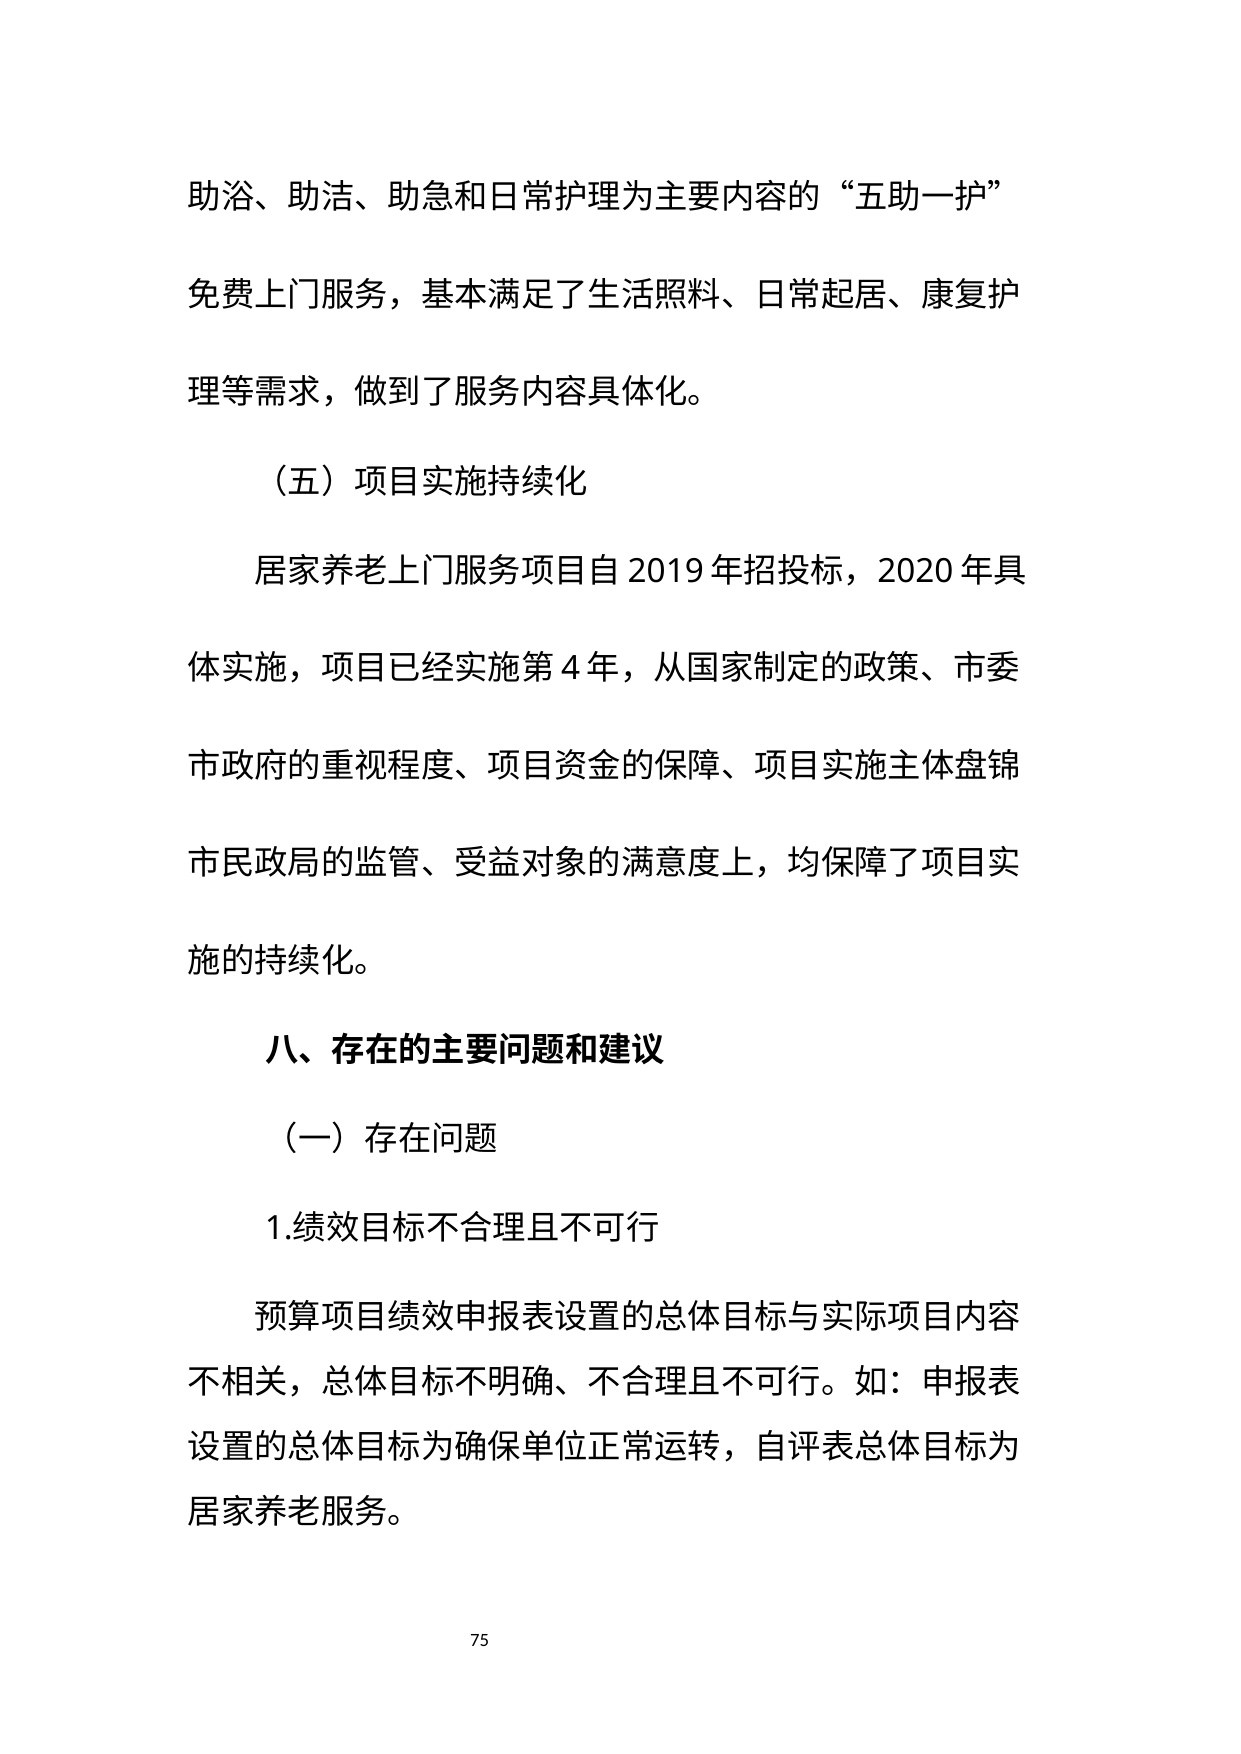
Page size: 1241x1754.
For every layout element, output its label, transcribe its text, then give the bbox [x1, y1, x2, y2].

text 八、存在的主要问题和建议 [231, 1014, 1053, 1079]
text 预算项目绩效申报表设置的总体目标与实际项目内容不相关，总体目标不明确、不合理且不可行。如：申报表设置的总体目标为确保单位正常运转，自评表总体目标为居家养老服务。 [187, 1281, 1053, 1541]
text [187, 162, 1053, 422]
text （五）项目实施持续化 [187, 446, 1053, 511]
text （一）存在问题 [231, 1103, 1053, 1168]
text 1.绩效目标不合理且不可行 [231, 1192, 1053, 1257]
text 居家养老上门服务项目自2019年招投标，2020年具体实施，项目已经实施第4年，从国家制定的政策、市委市政府的重视程度、项目资金的保障、项目实施主体盘锦市民政局的监管、受益对象的满意度上，均保障了项目实施的持续化。 [187, 535, 1053, 990]
